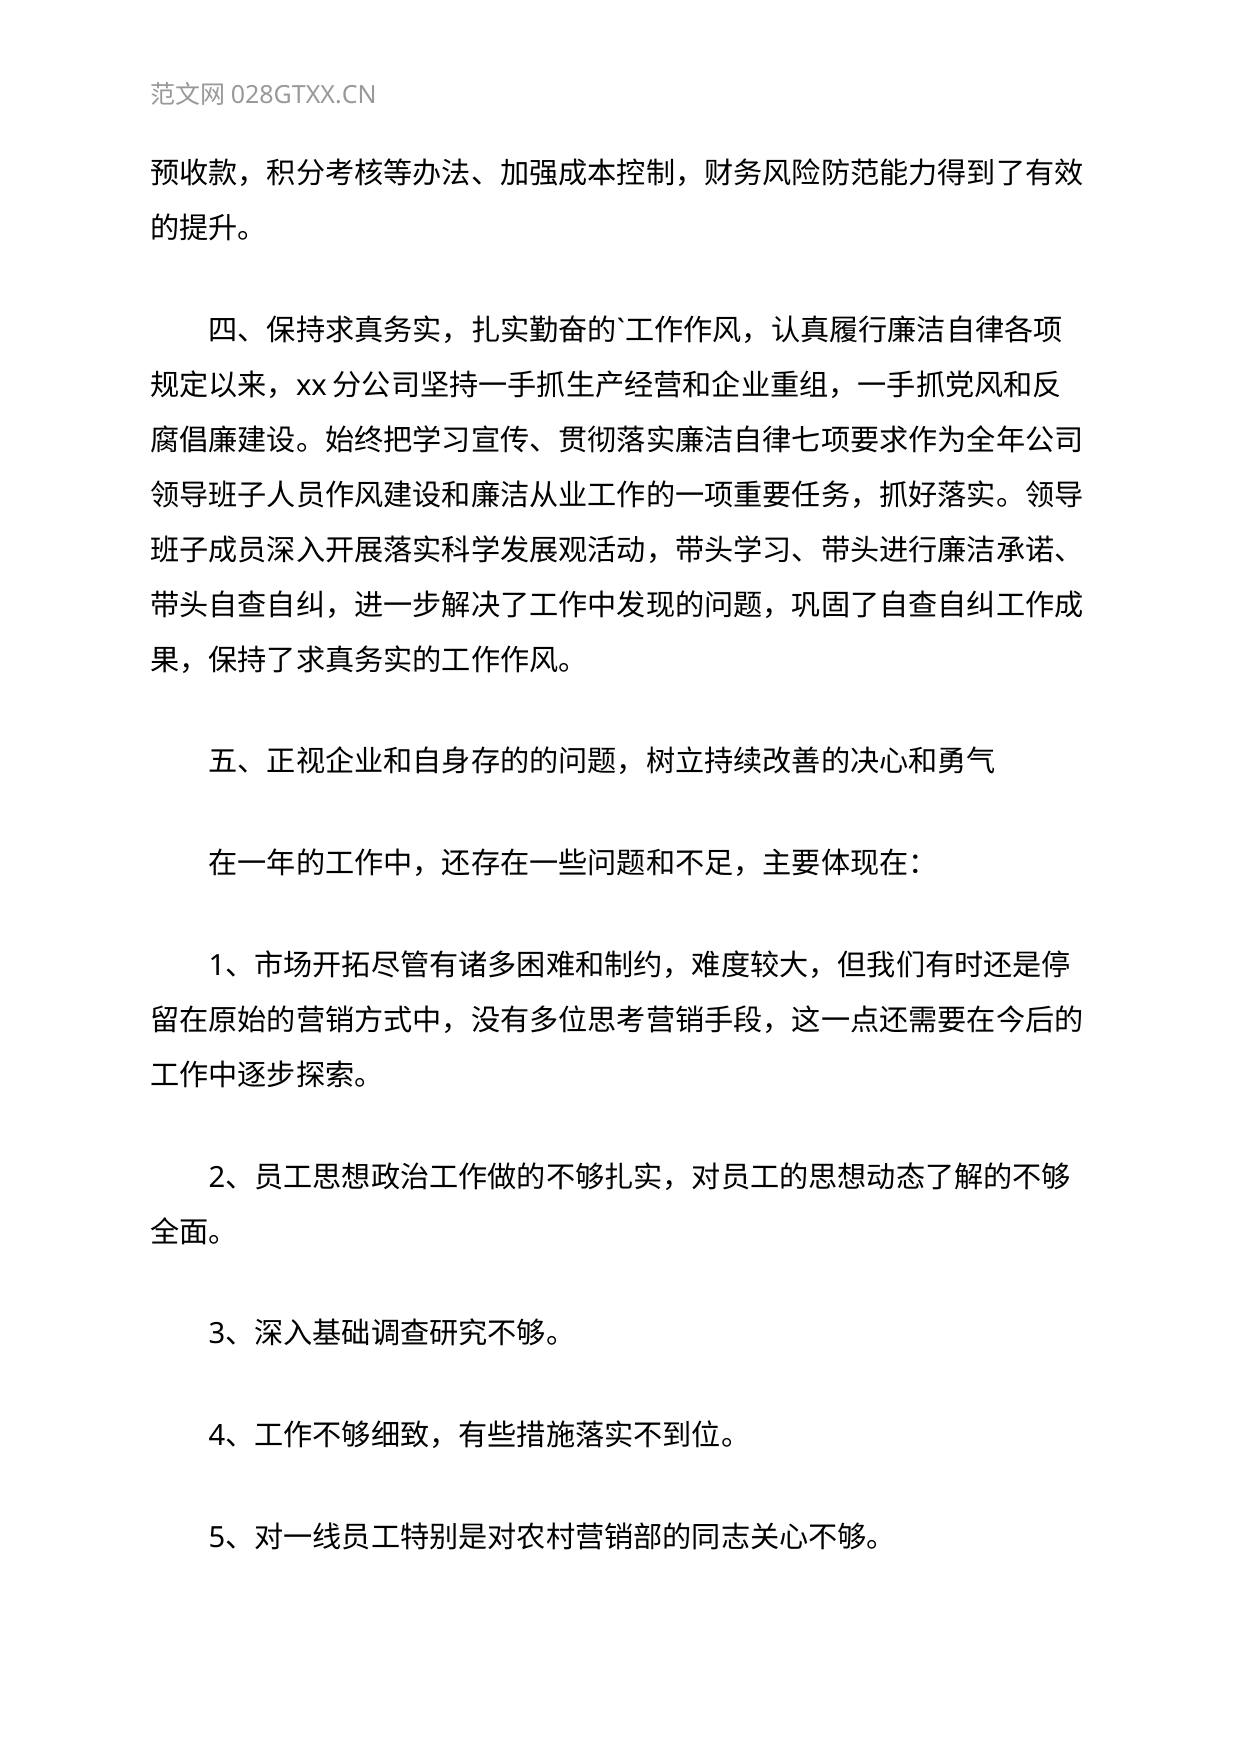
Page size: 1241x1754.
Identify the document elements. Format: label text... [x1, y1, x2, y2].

text 1、市场开拓尽管有诸多困难和制约，难度较大，但我们有时还是停留在原始的营销方式中，没有多位思考营销手段，这一点还需要在今后的工作中逐步探索。 [150, 942, 1090, 1094]
text 五、正视企业和自身存的的问题，树立持续改善的决心和勇气 [150, 738, 1090, 780]
text 5、对一线员工特别是对农村营销部的同志关心不够。 [150, 1514, 1090, 1556]
text 2、员工思想政治工作做的不够扎实，对员工的思想动态了解的不够全面。 [150, 1153, 1090, 1251]
text 4、工作不够细致，有些措施落实不到位。 [150, 1412, 1090, 1454]
text 3、深入基础调查研究不够。 [150, 1310, 1090, 1352]
text 在一年的工作中，还存在一些问题和不足，主要体现在： [150, 840, 1090, 882]
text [150, 150, 1090, 247]
text 四、保持求真务实，扎实勤奋的`工作作风，认真履行廉洁自律各项规定以来，xx分公司坚持一手抓生产经营和企业重组，一手抓党风和反腐倡廉建设。始终把学习宣传、贯彻落实廉洁自律七项要求作为全年公司领导班子人员作风建设和廉洁从业工作的一项重要任务，抓好落实。领导班子成员深入开展落实科学发展观活动，带头学习、带头进行廉洁承诺、带头自查自纠，进一步解决了工作中发现的问题，巩固了自查自纠工作成果，保持了求真务实的工作作风。 [150, 307, 1090, 678]
